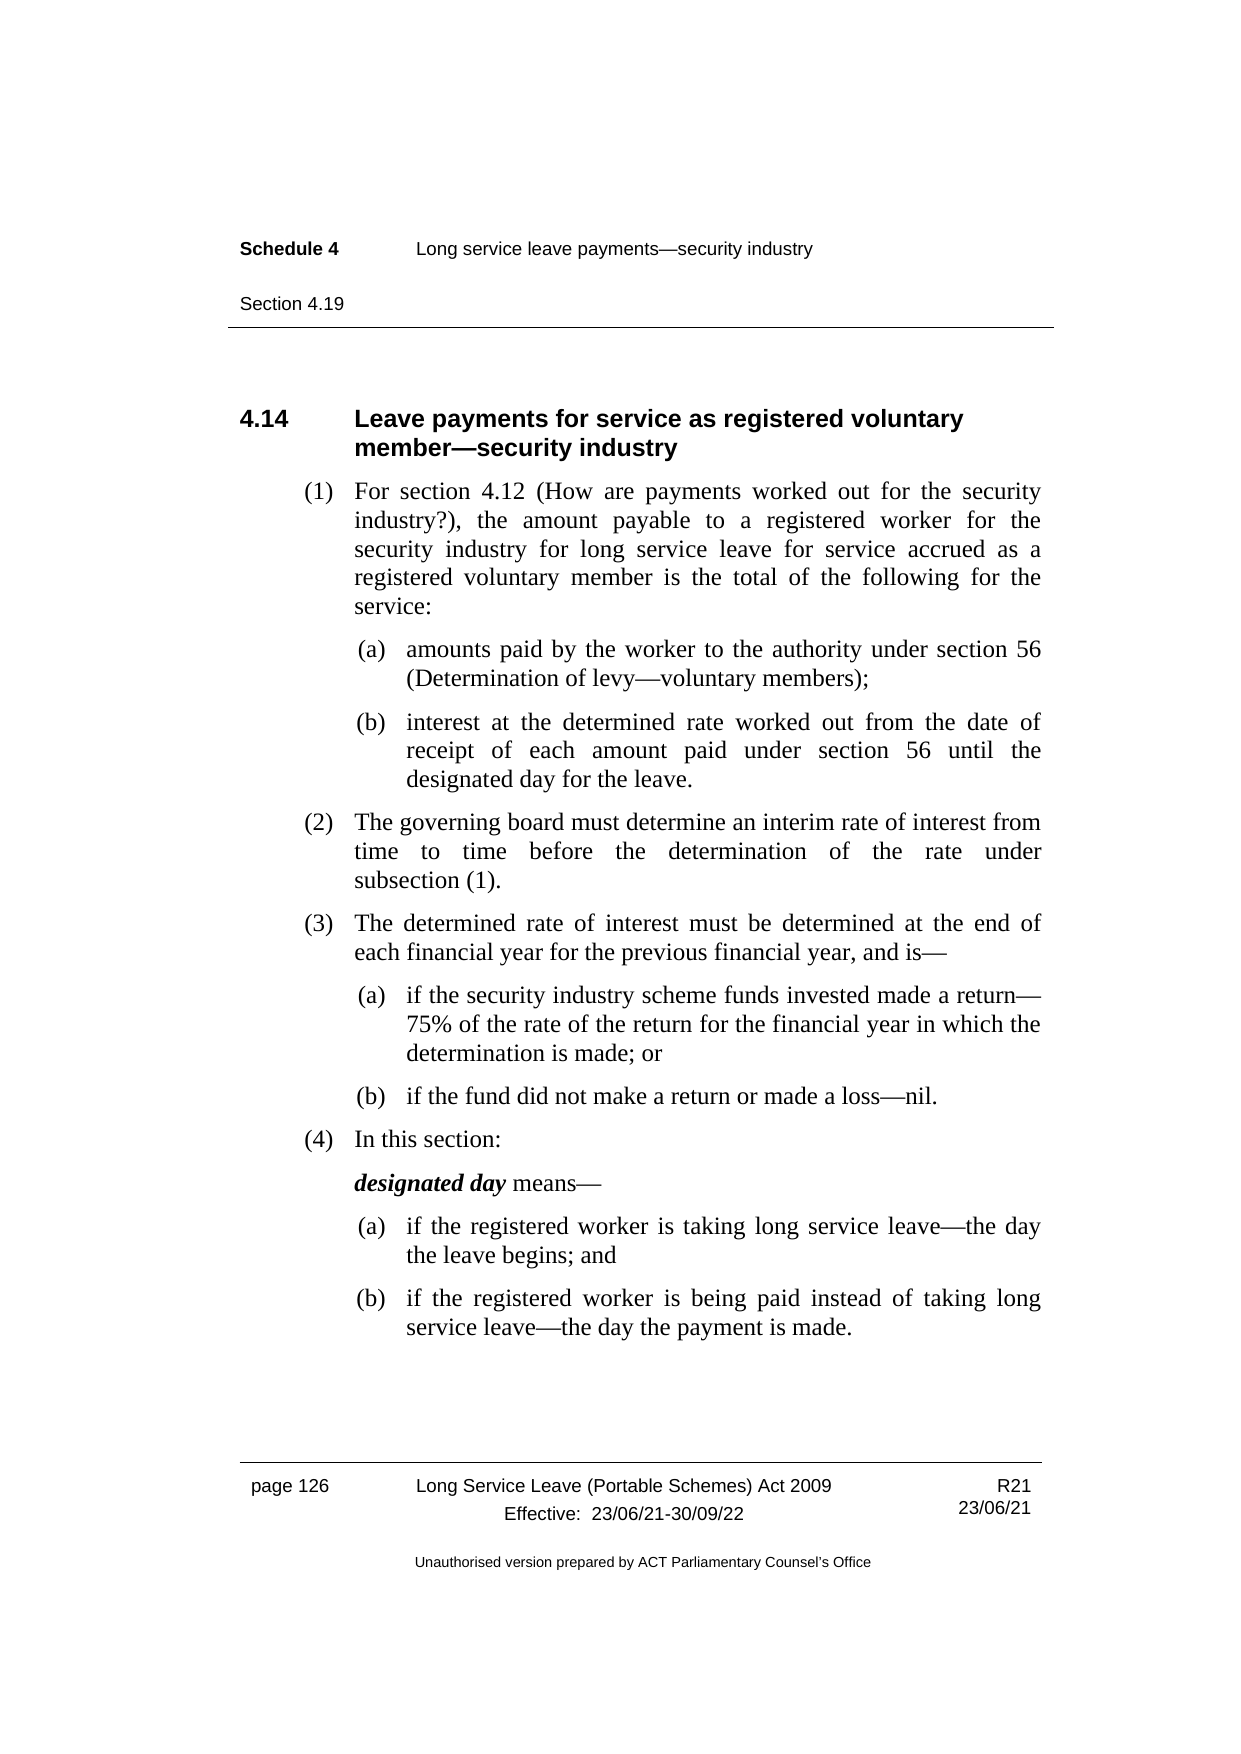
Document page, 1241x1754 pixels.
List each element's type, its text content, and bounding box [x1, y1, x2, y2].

text (a) if the registered worker is taking long service leave—the day the leave begins; and [239, 1211, 1042, 1269]
text (b) interest at the determined rate worked out from the date of receipt of each amount paid under section 56 until the designated day for the leave. [239, 707, 1042, 793]
text designated day means— [354, 1168, 1042, 1197]
text (b) if the fund did not make a return or made a loss—nil. [239, 1081, 1042, 1110]
text (a) if the security industry scheme funds invested made a return—75% of the rate of the return for the financial year in which the determination is made; or [239, 980, 1042, 1067]
text (4) In this section: [239, 1124, 1042, 1153]
text (2) The governing board must determine an interim rate of interest from time to time before the determination of the rate under subsection (1). [239, 807, 1042, 894]
text (a) amounts paid by the worker to the authority under section 56 (Determination of levy—voluntary members); [239, 634, 1042, 692]
subtitle 4.14 Leave payments for service as registered voluntary member—security industry [239, 404, 1042, 462]
text (1) For section 4.12 (How are payments worked out for the security industry?), the amount payable to a registered worker for the security industry for long service leave for service accrued as a registered voluntary member is the total of the following for the service: [239, 476, 1042, 620]
text (b) if the registered worker is being paid instead of taking long service leave—the day the payment is made. [239, 1283, 1042, 1341]
text (3) The determined rate of interest must be determined at the end of each financial year for the previous financial year, and is— [239, 908, 1042, 966]
